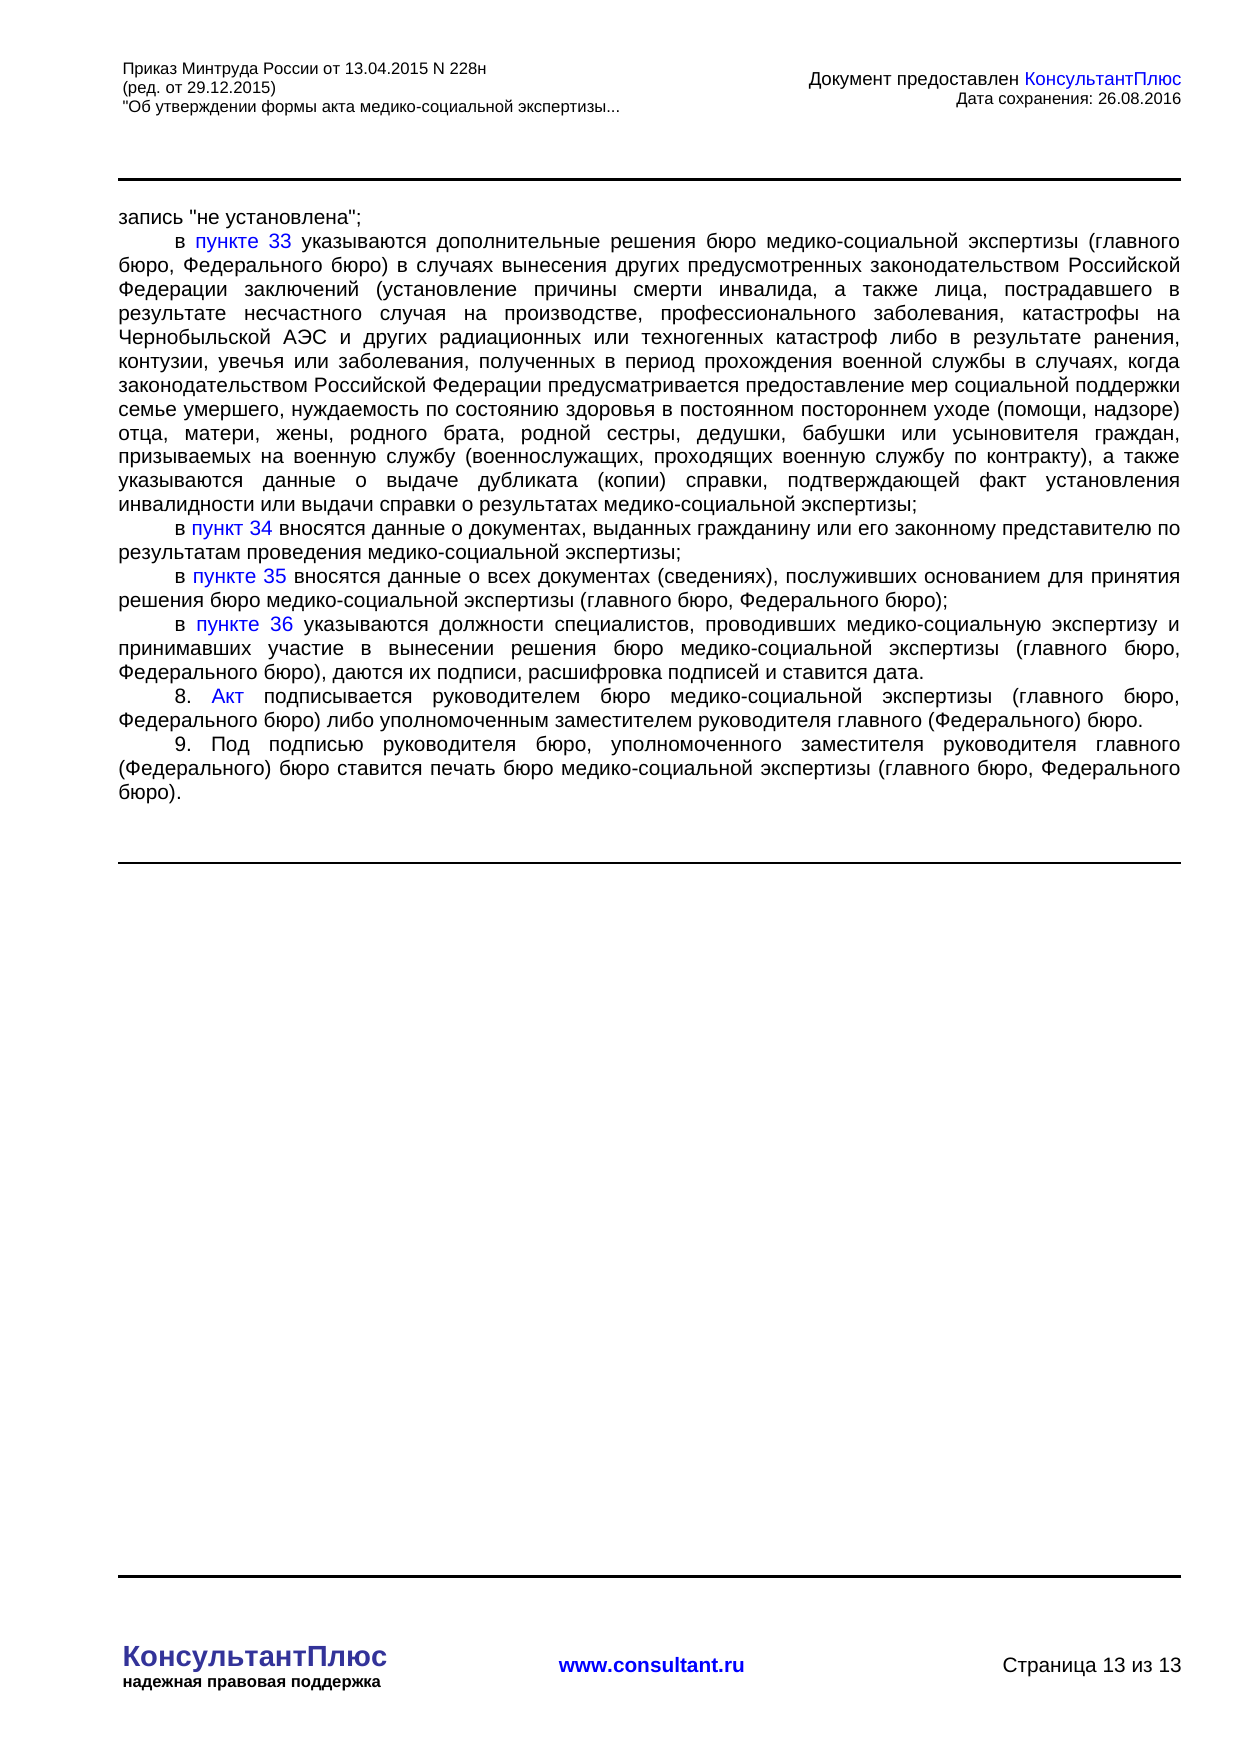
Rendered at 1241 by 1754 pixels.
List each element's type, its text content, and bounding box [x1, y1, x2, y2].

text 9. Под подписью руководителя бюро, уполномоченного заместителя руководителя главного (Федерального) бюро ставится печать бюро медико-социальной экспертизы (главного бюро, Федерального бюро). [118, 732, 1181, 804]
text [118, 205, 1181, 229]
text в пункте 33 указываются дополнительные решения бюро медико-социальной экспертизы (главного бюро, Федерального бюро) в случаях вынесения других предусмотренных законодательством Российской Федерации заключений (установление причины смерти инвалида, а также лица, пострадавшего в результате несчастного случая на производстве, профессионального заболевания, катастрофы на Чернобыльской АЭС и других радиационных или техногенных катастроф либо в результате ранения, контузии, увечья или заболевания, полученных в период прохождения военной службы в случаях, когда законодательством Российской Федерации предусматривается предоставление мер социальной поддержки семье умершего, нуждаемость по состоянию здоровья в постоянном постороннем уходе (помощи, надзоре) отца, матери, жены, родного брата, родной сестры, дедушки, бабушки или усыновителя граждан, призываемых на военную службу (военнослужащих, проходящих военную службу по контракту), а также указываются данные о выдаче дубликата (копии) справки, подтверждающей факт установления инвалидности или выдачи справки о результатах медико-социальной экспертизы; [118, 229, 1181, 516]
text в пункте 36 указываются должности специалистов, проводивших медико-социальную экспертизу и принимавших участие в вынесении решения бюро медико-социальной экспертизы (главного бюро, Федерального бюро), даются их подписи, расшифровка подписей и ставится дата. [118, 612, 1181, 684]
text в пункте 35 вносятся данные о всех документах (сведениях), послуживших основанием для принятия решения бюро медико-социальной экспертизы (главного бюро, Федерального бюро); [118, 564, 1181, 612]
text в пункт 34 вносятся данные о документах, выданных гражданину или его законному представителю по результатам проведения медико-социальной экспертизы; [118, 516, 1181, 564]
text 8. Акт подписывается руководителем бюро медико-социальной экспертизы (главного бюро, Федерального бюро) либо уполномоченным заместителем руководителя главного (Федерального) бюро. [118, 684, 1181, 732]
